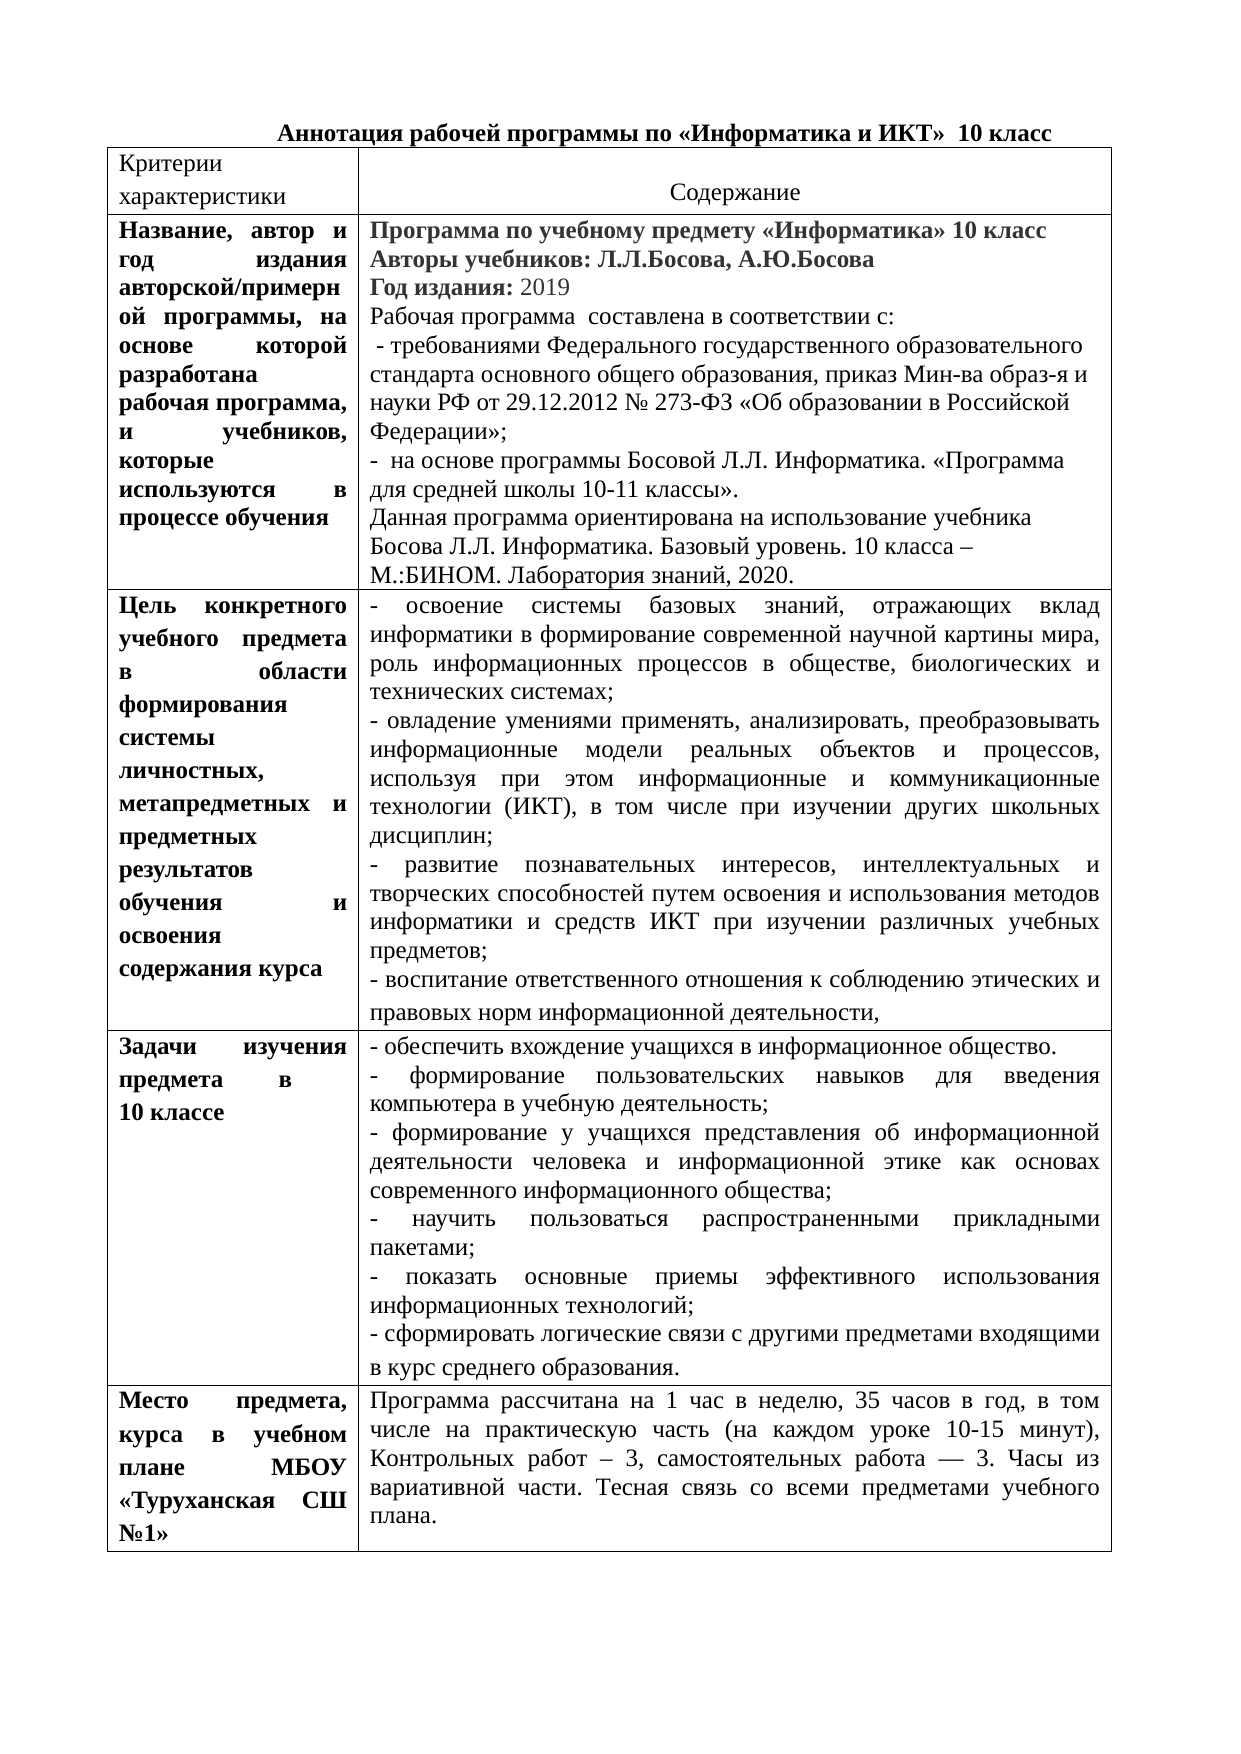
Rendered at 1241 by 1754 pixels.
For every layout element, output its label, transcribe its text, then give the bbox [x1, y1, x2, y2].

table_cell - освоение системы базовых знаний, отражающих вклад информатики в формирование современной научной картины мира, роль информационных процессов в обществе, биологических и технических системах; - овладение умениями применять, анализировать, преобразовывать информационные модели реальных объектов и процессов, используя при этом информационные и коммуникационные технологии (ИКТ), в том числе при изучении других школьных дисциплин; - развитие познавательных интересов, интеллектуальных и творческих способностей путем освоения и использования методов информатики и средств ИКТ при изучении различных учебных предметов; - воспитание ответственного отношения к соблюдению этических и правовых норм информационной деятельности, [359, 590, 1111, 1030]
table_cell Программа рассчитана на 1 час в неделю, 35 часов в год, в том числе на практическую часть (на каждом уроке 10-15 минут), Контрольных работ – 3, самостоятельных работа — 3. Часы из вариативной части. Тесная связь со всеми предметами учебного плана. [359, 1386, 1111, 1551]
table_cell Цель конкретного учебного предмета в области формирования системы личностных, метапредметных и предметных результатов обучения и освоения содержания курса [108, 590, 358, 1030]
table_cell Название, автор и год издания авторской/примерной программы, на основе которой разработана рабочая программа, и учебников, которые используются в процессе обучения [108, 215, 358, 589]
subtitle Аннотация рабочей программы по «Информатика и ИКТ» 10 класс [177, 118, 1152, 147]
table_cell - обеспечить вхождение учащихся в информационное общество. - формирование пользовательских навыков для введения компьютера в учебную деятельность; - формирование у учащихся представления об информационной деятельности человека и информационной этике как основах современного информационного общества; - научить пользоваться распространенными прикладными пакетами; - показать основные приемы эффективного использования информационных технологий; - сформировать логические связи с другими предметами входящими в курс среднего образования. [359, 1031, 1111, 1384]
table_cell Место предмета, курса в учебном плане МБОУ «Туруханская СШ №1» [108, 1386, 358, 1551]
table_cell Задачи изучения предмета в 10 классе [108, 1031, 358, 1384]
table_header Критерии характеристики [108, 148, 358, 214]
table_cell Программа по учебному предмету «Информатика» 10 класс Авторы учебников: Л.Л.Босова, А.Ю.Босова Год издания: 2019 Рабочая программа составлена в соответствии с: - требованиями Федерального государственного образовательного стандарта основного общего образования, приказ Мин-ва образ-я и науки РФ от 29.12.2012 № 273-ФЗ «Об образовании в Российской Федерации»; - на основе программы Босовой Л.Л. Информатика. «Программа для средней школы 10-11 классы». Данная программа ориентирована на использование учебника Босова Л.Л. Информатика. Базовый уровень. 10 класса – М.:БИНОМ. Лаборатория знаний, 2020. [359, 215, 1111, 589]
table_header Содержание [359, 148, 1111, 214]
